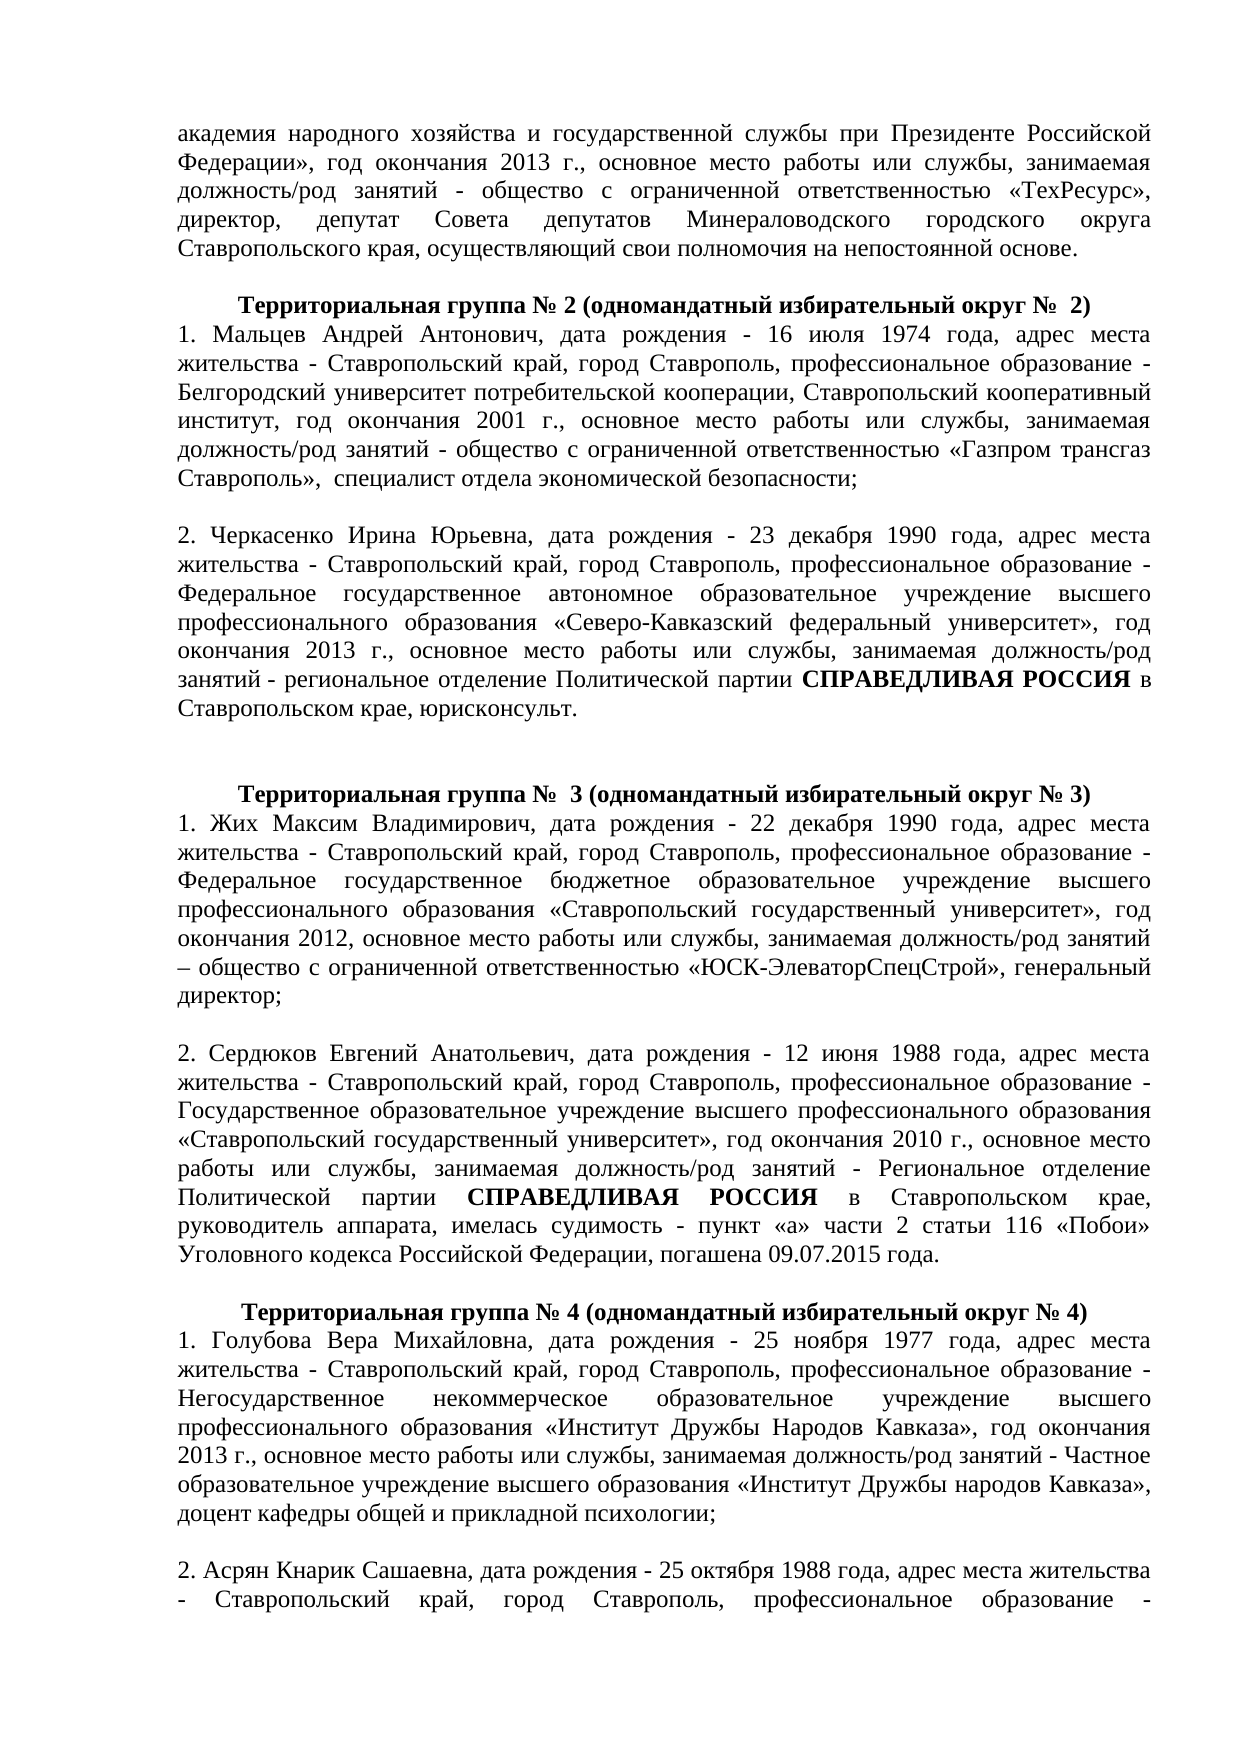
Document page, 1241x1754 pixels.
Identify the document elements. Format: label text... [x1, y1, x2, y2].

text Территориальная группа № 2 (одномандатный избирательный округ № 2) [177, 291, 1152, 319]
text Территориальная группа № 3 (одномандатный избирательный округ № 3) [177, 779, 1152, 808]
text Территориальная группа № 4 (одномандатный избирательный округ № 4) [177, 1297, 1152, 1326]
text 2. Сердюков Евгений Анатольевич, дата рождения - 12 июня 1988 года, адрес места жительства - Ставропольский край, город Ставрополь, профессиональное образование - Государственное образовательное учреждение высшего профессионального образования «Ставропольский государственный университет», год окончания 2010 г., основное место работы или службы, занимаемая должность/род занятий - Региональное отделение Политической партии СПРАВЕДЛИВАЯ РОССИЯ в Ставропольском крае, руководитель аппарата, имелась судимость - пункт «а» части 2 статьи 116 «Побои» Уголовного кодекса Российской Федерации, погашена 09.07.2015 года. [177, 1038, 1152, 1268]
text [177, 1556, 1152, 1613]
text 1. Жих Максим Владимирович, дата рождения - 22 декабря 1990 года, адрес места жительства - Ставропольский край, город Ставрополь, профессиональное образование - Федеральное государственное бюджетное образовательное учреждение высшего профессионального образования «Ставропольский государственный университет», год окончания 2012, основное место работы или службы, занимаемая должность/род занятий – общество с ограниченной ответственностью «ЮСК-ЭлеваторСпецСтрой», генеральный директор; [177, 808, 1152, 1009]
text 1. Мальцев Андрей Антонович, дата рождения - 16 июля 1974 года, адрес места жительства - Ставропольский край, город Ставрополь, профессиональное образование - Белгородский университет потребительской кооперации, Ставропольский кооперативный институт, год окончания 2001 г., основное место работы или службы, занимаемая должность/род занятий - общество с ограниченной ответственностью «Газпром трансгаз Ставрополь», специалист отдела экономической безопасности; [177, 319, 1152, 492]
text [177, 118, 1152, 262]
text 1. Голубова Вера Михайловна, дата рождения - 25 ноября 1977 года, адрес места жительства - Ставропольский край, город Ставрополь, профессиональное образование - Негосударственное некоммерческое образовательное учреждение высшего профессионального образования «Институт Дружбы Народов Кавказа», год окончания 2013 г., основное место работы или службы, занимаемая должность/род занятий - Частное образовательное учреждение высшего образования «Институт Дружбы народов Кавказа», доцент кафедры общей и прикладной психологии; [177, 1326, 1152, 1527]
text 2. Черкасенко Ирина Юрьевна, дата рождения - 23 декабря 1990 года, адрес места жительства - Ставропольский край, город Ставрополь, профессиональное образование - Федеральное государственное автономное образовательное учреждение высшего профессионального образования «Северо-Кавказский федеральный университет», год окончания 2013 г., основное место работы или службы, занимаемая должность/род занятий - региональное отделение Политической партии СПРАВЕДЛИВАЯ РОССИЯ в Ставропольском крае, юрисконсульт. [177, 521, 1152, 722]
